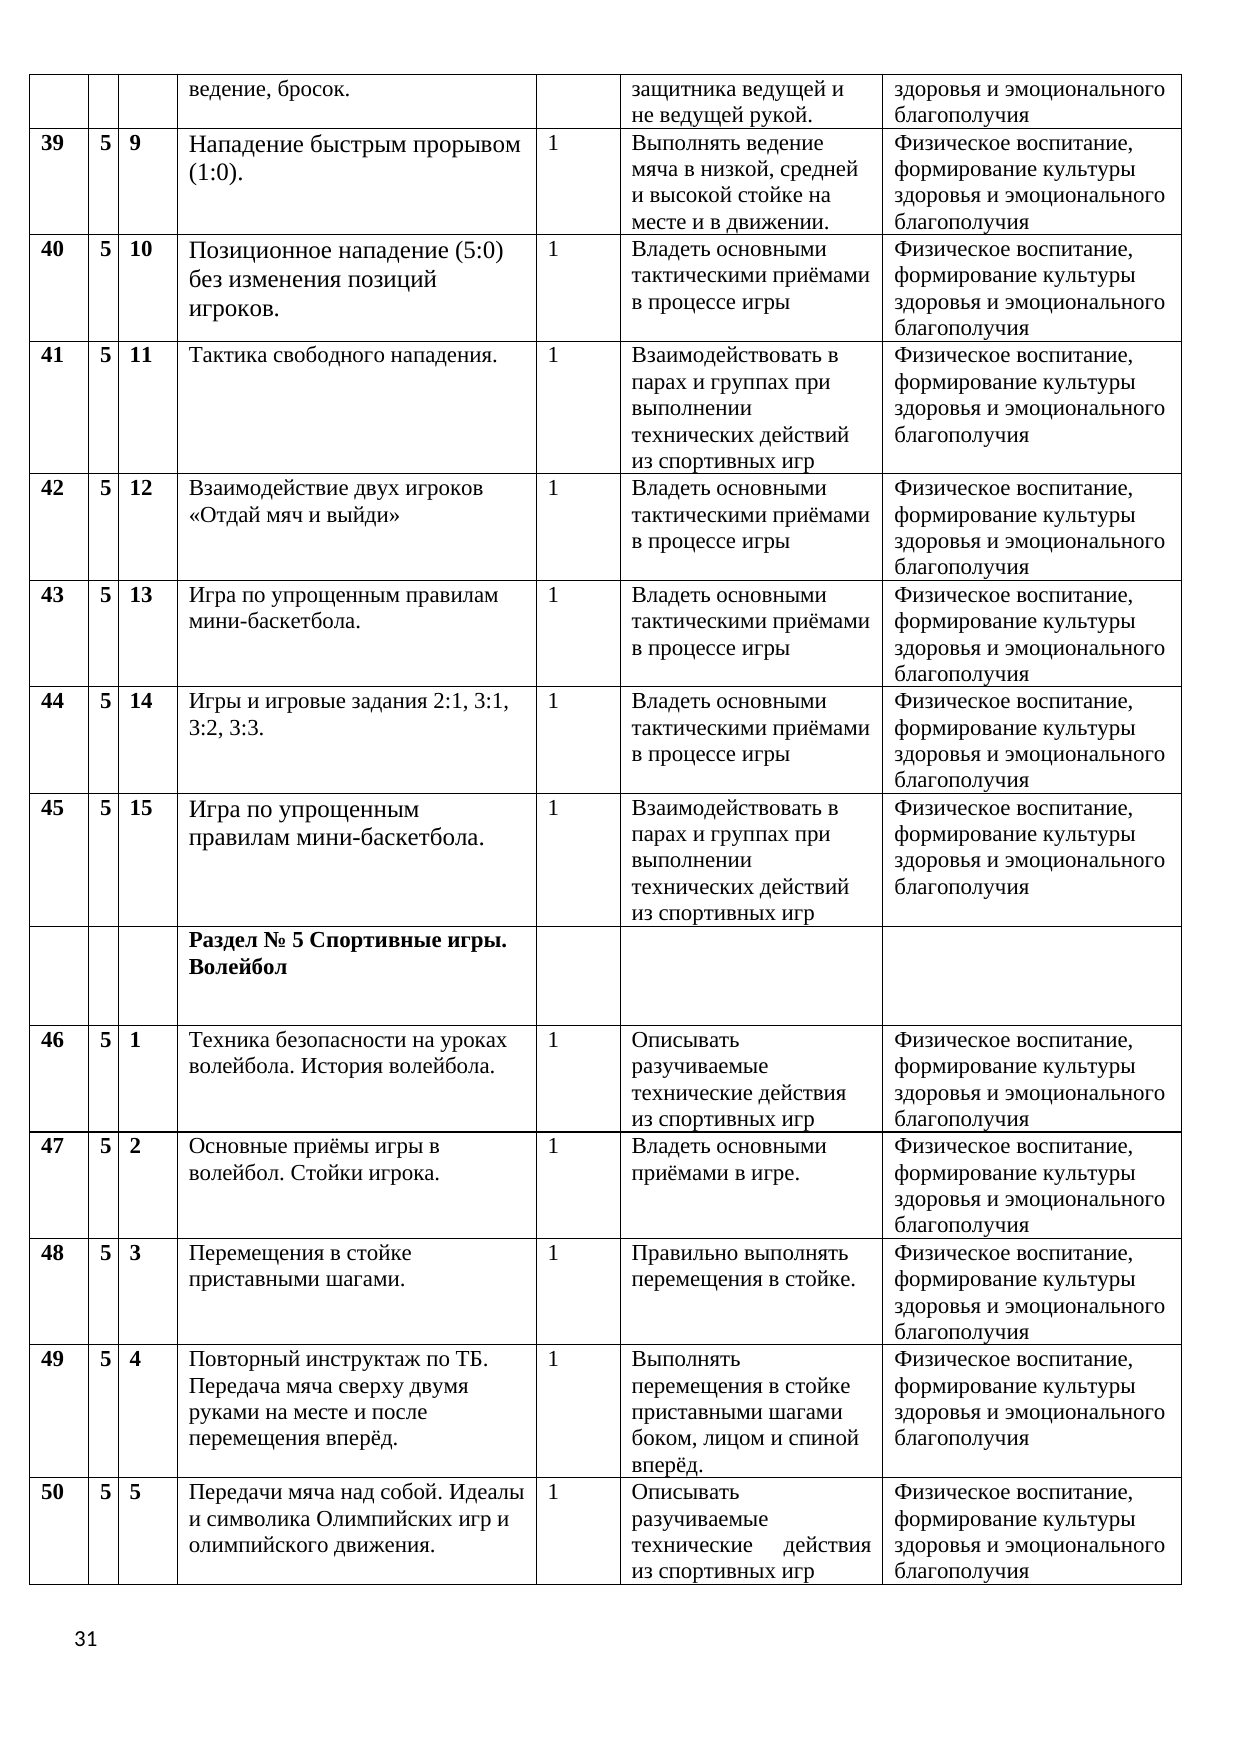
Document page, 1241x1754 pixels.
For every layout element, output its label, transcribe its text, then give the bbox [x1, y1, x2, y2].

table_cell 4 [119, 1345, 177, 1477]
table_cell Правильно выполнять перемещения в стойке. [621, 1239, 882, 1344]
table_cell 47 [30, 1133, 88, 1238]
table_cell Владеть основными тактическими приёмами в процессе игры [621, 581, 882, 686]
table_cell 5 [89, 474, 118, 580]
table_cell 5 [89, 75, 118, 128]
table_cell Основные приёмы игры в волейбол. Стойки игрока. [178, 1133, 536, 1238]
table_cell 5 [89, 1345, 118, 1477]
table_cell Владеть основными приёмами в игре. [621, 1133, 882, 1238]
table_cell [621, 75, 882, 128]
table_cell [883, 129, 1181, 234]
table_cell 1 [537, 129, 620, 234]
table_cell [537, 927, 620, 1025]
table_cell 5 [89, 1133, 118, 1238]
table_cell Повторный инструктаж по ТБ. Передача мяча сверху двумя руками на месте и после перемещения вперёд. [178, 1345, 536, 1477]
table_cell 38 [30, 75, 88, 128]
table_cell Позиционное нападение (5:0) без изменения позиций игроков. [178, 235, 536, 341]
table_cell 49 [30, 1345, 88, 1477]
table_cell Физическое воспитание, формирование культуры здоровья и эмоционального благополучия [883, 1026, 1181, 1131]
table_cell 1 [537, 235, 620, 341]
table_cell 15 [119, 794, 177, 926]
table_cell Описывать разучиваемые технические действия из спортивных игр [621, 1478, 882, 1584]
table_cell [89, 927, 118, 1025]
table_cell Владеть основными тактическими приёмами в процессе игры [621, 235, 882, 341]
table_cell 46 [30, 1026, 88, 1131]
table_cell Передачи мяча над собой. Идеалы и символика Олимпийских игр и олимпийского движения. [178, 1478, 536, 1584]
table_cell Нападение быстрым прорывом (1:0). [178, 129, 536, 234]
table_cell Игры и игровые задания 2:1, 3:1, 3:2, 3:3. [178, 687, 536, 793]
table_cell Тактика свободного нападения. [178, 342, 536, 473]
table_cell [883, 75, 1181, 128]
table_cell Взаимодействовать в парах и группах при выполнении технических действий из спортивных игр [621, 342, 882, 473]
table_cell Физическое воспитание, формирование культуры здоровья и эмоционального благополучия [883, 1239, 1181, 1344]
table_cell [883, 1478, 1181, 1584]
table_cell Выполнять перемещения в стойке приставными шагами боком, лицом и спиной вперёд. [621, 1345, 882, 1477]
table_cell Физическое воспитание, формирование культуры здоровья и эмоционального благополучия [883, 342, 1181, 473]
table_cell 5 [89, 1239, 118, 1344]
table_cell 13 [119, 581, 177, 686]
table_cell 41 [30, 342, 88, 473]
table_cell [883, 927, 1181, 1025]
table_cell Владеть основными тактическими приёмами в процессе игры [621, 474, 882, 580]
table_cell 1 [537, 1239, 620, 1344]
table_cell 5 [89, 687, 118, 793]
table_cell Физическое воспитание, формирование культуры здоровья и эмоционального благополучия [883, 1133, 1181, 1238]
table_cell 40 [30, 235, 88, 341]
table_cell 10 [119, 235, 177, 341]
table_cell 1 [119, 1026, 177, 1131]
table_cell 1 [537, 1026, 620, 1131]
table_cell 42 [30, 474, 88, 580]
table_cell 14 [119, 687, 177, 793]
table_cell Физическое воспитание, формирование культуры здоровья и эмоционального благополучия [883, 1345, 1181, 1477]
table_cell Взаимодействовать в парах и группах при выполнении технических действий из спортивных игр [621, 794, 882, 926]
table_cell 3 [119, 1239, 177, 1344]
table_cell Описывать разучиваемые технические действия из спортивных игр [621, 1026, 882, 1131]
table_cell Перемещения в стойке приставными шагами. [178, 1239, 536, 1344]
table_cell 1 [537, 1133, 620, 1238]
table_cell 50 [30, 1478, 88, 1584]
table_cell 5 [89, 235, 118, 341]
table_cell Игра по упрощенным правилам мини-баскетбола. [178, 581, 536, 686]
table_cell 5 [89, 342, 118, 473]
table_cell 1 [537, 342, 620, 473]
table_cell Физическое воспитание, формирование культуры здоровья и эмоционального благополучия [883, 235, 1181, 341]
table_cell 5 [89, 794, 118, 926]
table_cell 43 [30, 581, 88, 686]
table_cell 1 [537, 1478, 620, 1584]
table_cell 5 [89, 129, 118, 234]
table_cell Физическое воспитание, формирование культуры здоровья и эмоционального благополучия [883, 794, 1181, 926]
table_cell Физическое воспитание, формирование культуры здоровья и эмоционального благополучия [883, 687, 1181, 793]
table_cell Физическое воспитание, формирование культуры здоровья и эмоционального благополучия [883, 581, 1181, 686]
table_cell 5 [119, 1478, 177, 1584]
table_cell 2 [119, 1133, 177, 1238]
table_cell 1 [537, 687, 620, 793]
table_cell 39 [30, 129, 88, 234]
table_cell Выполнять ведение мяча в низкой, средней и высокой стойке на месте и в движении. [621, 129, 882, 234]
table_cell 8 [119, 75, 177, 128]
table_cell 48 [30, 1239, 88, 1344]
table_cell 11 [119, 342, 177, 473]
table_cell Физическое воспитание, формирование культуры здоровья и эмоционального благополучия [883, 474, 1181, 580]
table_cell Взаимодействие двух игроков «Отдай мяч и выйди» [178, 474, 536, 580]
table_cell 5 [89, 1026, 118, 1131]
table_cell [30, 927, 88, 1025]
table_cell Игра по упрощенным правилам мини-баскетбола. [178, 794, 536, 926]
table_cell 12 [119, 474, 177, 580]
table_cell 5 [89, 581, 118, 686]
table_cell 1 [537, 1345, 620, 1477]
table_cell 1 [537, 474, 620, 580]
table_cell 1 [537, 794, 620, 926]
table_cell [119, 927, 177, 1025]
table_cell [178, 75, 536, 128]
table_cell 45 [30, 794, 88, 926]
table_cell Техника безопасности на уроках волейбола. История волейбола. [178, 1026, 536, 1131]
table_cell 9 [119, 129, 177, 234]
table_cell 1 [537, 75, 620, 128]
table_cell 1 [537, 581, 620, 686]
table_cell [621, 927, 882, 1025]
table_cell Раздел № 5 Спортивные игры. Волейбол [178, 927, 536, 1025]
table_cell Владеть основными тактическими приёмами в процессе игры [621, 687, 882, 793]
table_cell 5 [89, 1478, 118, 1584]
table_cell 44 [30, 687, 88, 793]
